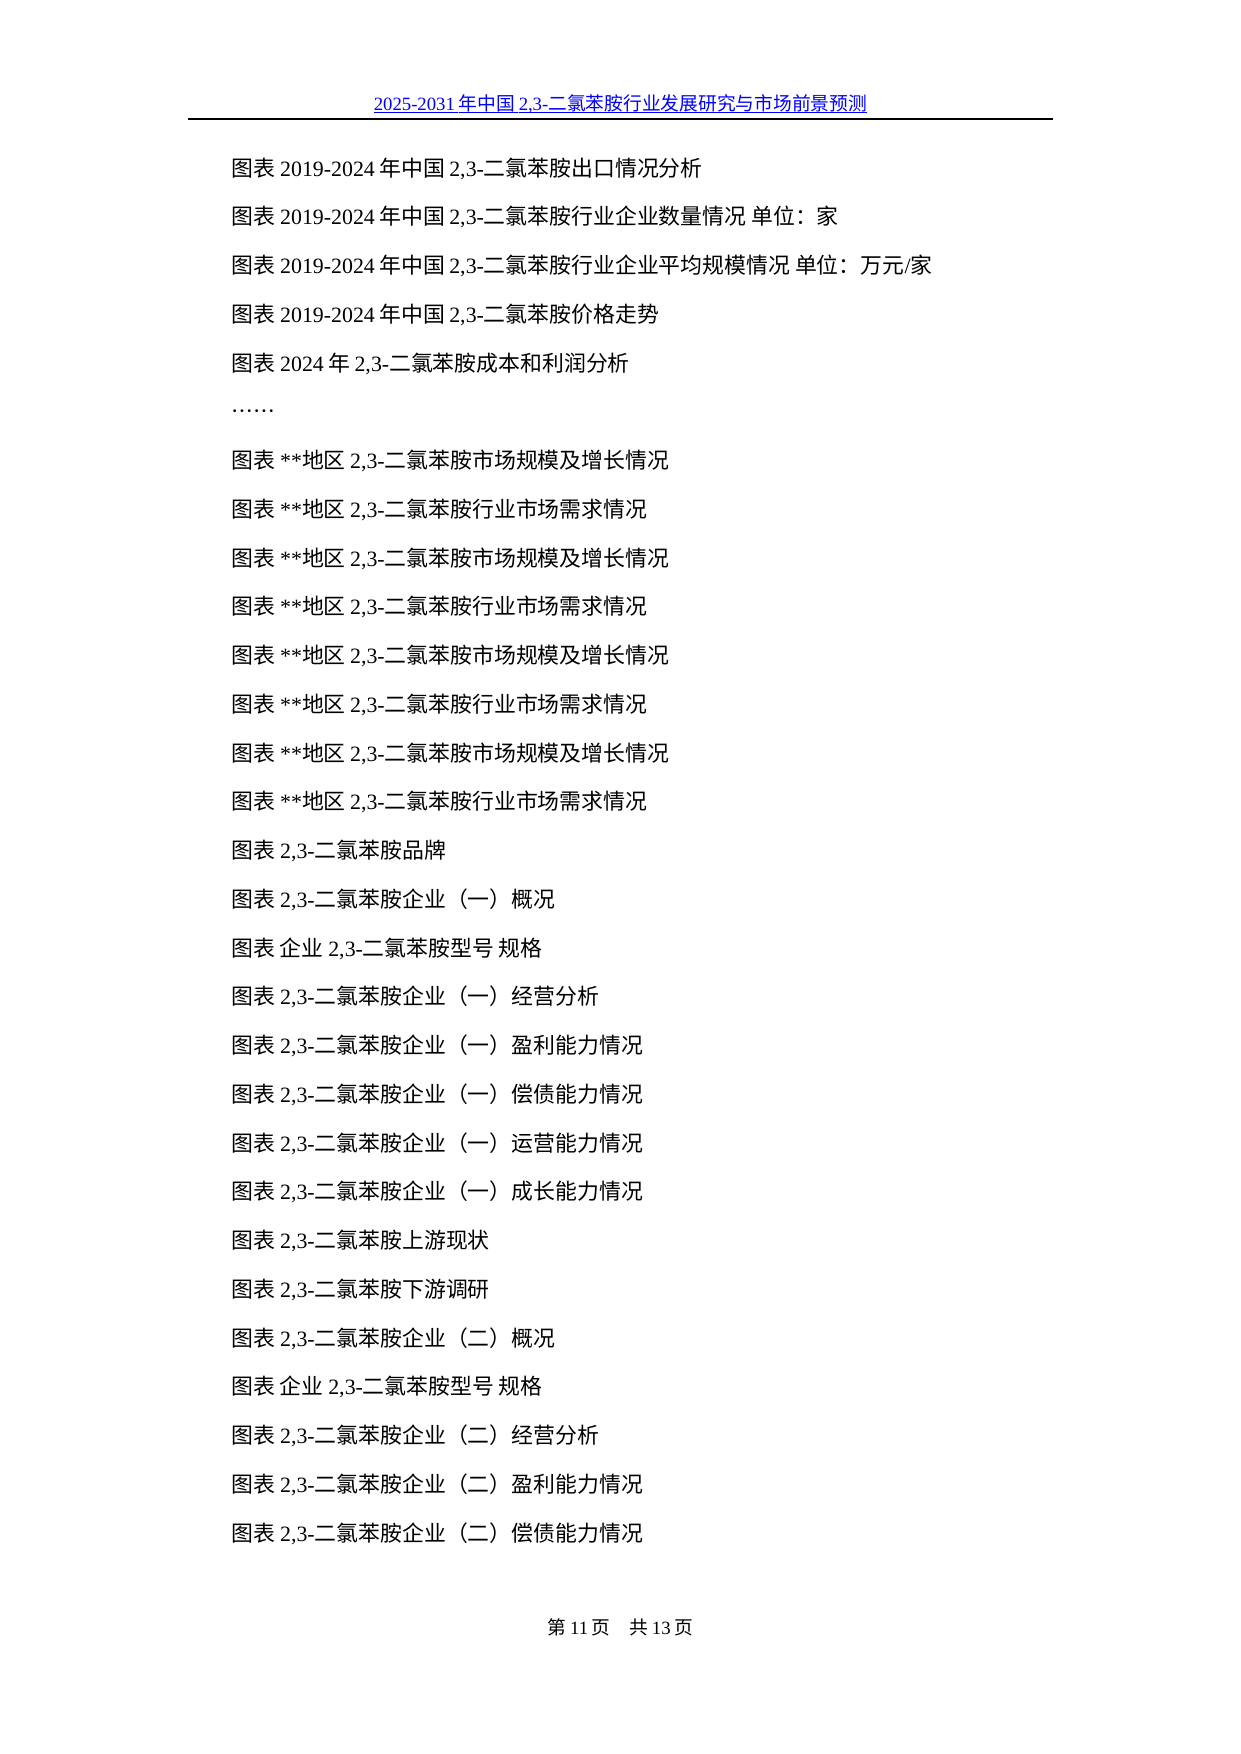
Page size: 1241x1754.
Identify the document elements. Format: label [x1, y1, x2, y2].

text [187, 150, 1053, 1548]
